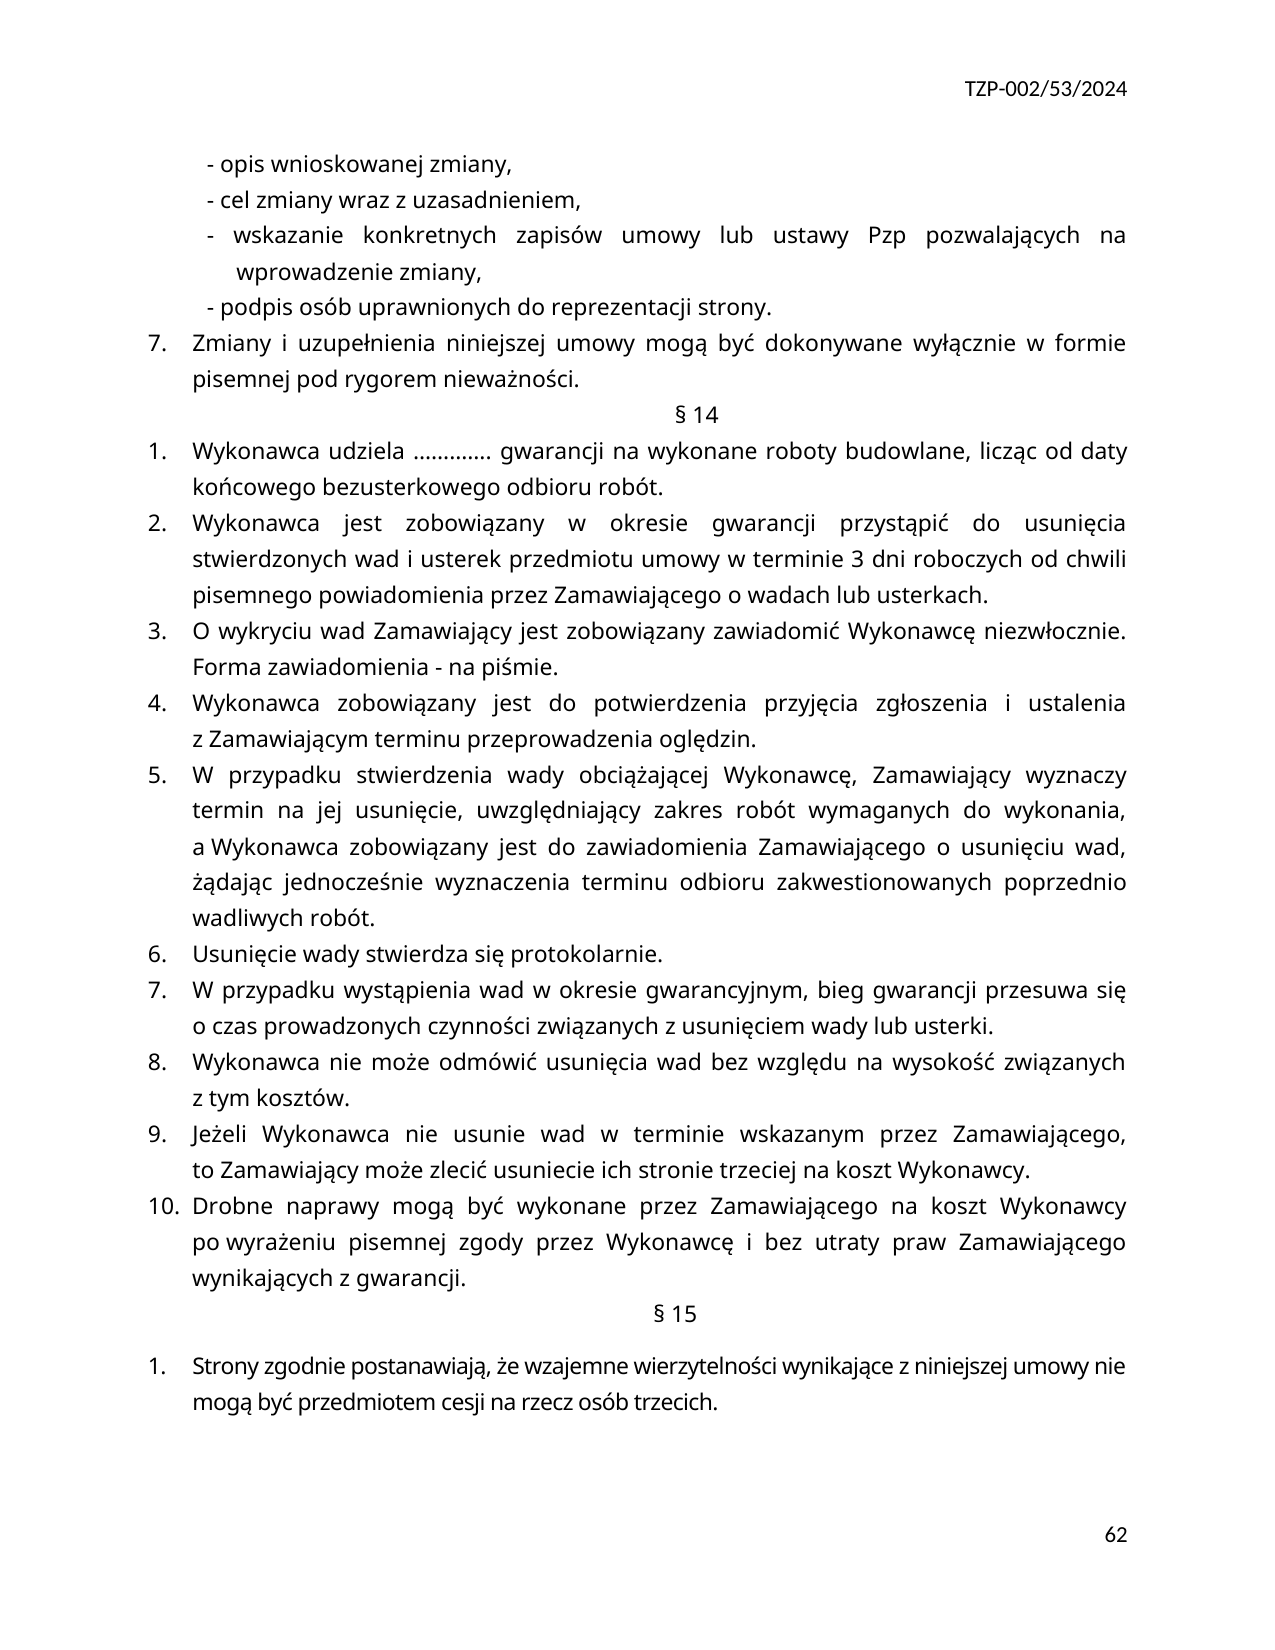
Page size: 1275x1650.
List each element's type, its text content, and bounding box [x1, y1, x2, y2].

list - opis wnioskowanej zmiany, [207, 148, 1127, 179]
list Usunięcie wady stwierdza się protokolarnie. [148, 938, 1127, 969]
list W przypadku stwierdzenia wady obciążającej Wykonawcę, Zamawiający wyznaczy termin na jej usunięcie, uwzględniający zakres robót wymaganych do wykonania, a Wykonawca zobowiązany jest do zawiadomienia Zamawiającego o usunięciu wad, żądając jednocześnie wyznaczenia terminu odbioru zakwestionowanych poprzednio wadliwych robót. [148, 758, 1127, 933]
list § 14 [266, 399, 1127, 430]
list W przypadku wystąpienia wad w okresie gwarancyjnym, bieg gwarancji przesuwa się o czas prowadzonych czynności związanych z usunięciem wady lub usterki. [148, 974, 1127, 1041]
list Strony zgodnie postanawiają, że wzajemne wierzytelności wynikające z niniejszej umowy nie mogą być przedmiotem cesji na rzecz osób trzecich. [148, 1350, 1127, 1417]
list Wykonawca jest zobowiązany w okresie gwarancji przystąpić do usunięcia stwierdzonych wad i usterek przedmiotu umowy w terminie 3 dni roboczych od chwili pisemnego powiadomienia przez Zamawiającego o wadach lub usterkach. [148, 507, 1127, 610]
list - podpis osób uprawnionych do reprezentacji strony. [207, 291, 1127, 323]
list O wykryciu wad Zamawiający jest zobowiązany zawiadomić Wykonawcę niezwłocznie. Forma zawiadomienia - na piśmie. [148, 615, 1127, 682]
list Zmiany i uzupełnienia niniejszej umowy mogą być dokonywane wyłącznie w formie pisemnej pod rygorem nieważności. [148, 327, 1127, 394]
list Wykonawca zobowiązany jest do potwierdzenia przyjęcia zgłoszenia i ustalenia z Zamawiającym terminu przeprowadzenia oględzin. [148, 687, 1127, 754]
list Drobne naprawy mogą być wykonane przez Zamawiającego na koszt Wykonawcy po wyrażeniu pisemnej zgody przez Wykonawcę i bez utraty praw Zamawiającego wynikających z gwarancji. [148, 1190, 1127, 1293]
list Wykonawca nie może odmówić usunięcia wad bez względu na wysokość związanych z tym kosztów. [148, 1046, 1127, 1113]
list § 15 [223, 1298, 1127, 1329]
list - cel zmiany wraz z uzasadnieniem, [207, 183, 1127, 215]
list - wskazanie konkretnych zapisów umowy lub ustawy Pzp pozwalających na wprowadzenie zmiany, [207, 219, 1127, 287]
list Jeżeli Wykonawca nie usunie wad w terminie wskazanym przez Zamawiającego, to Zamawiający może zlecić usuniecie ich stronie trzeciej na koszt Wykonawcy. [148, 1118, 1127, 1185]
list Wykonawca udziela …………. gwarancji na wykonane roboty budowlane, licząc od daty końcowego bezusterkowego odbioru robót. [148, 435, 1127, 502]
